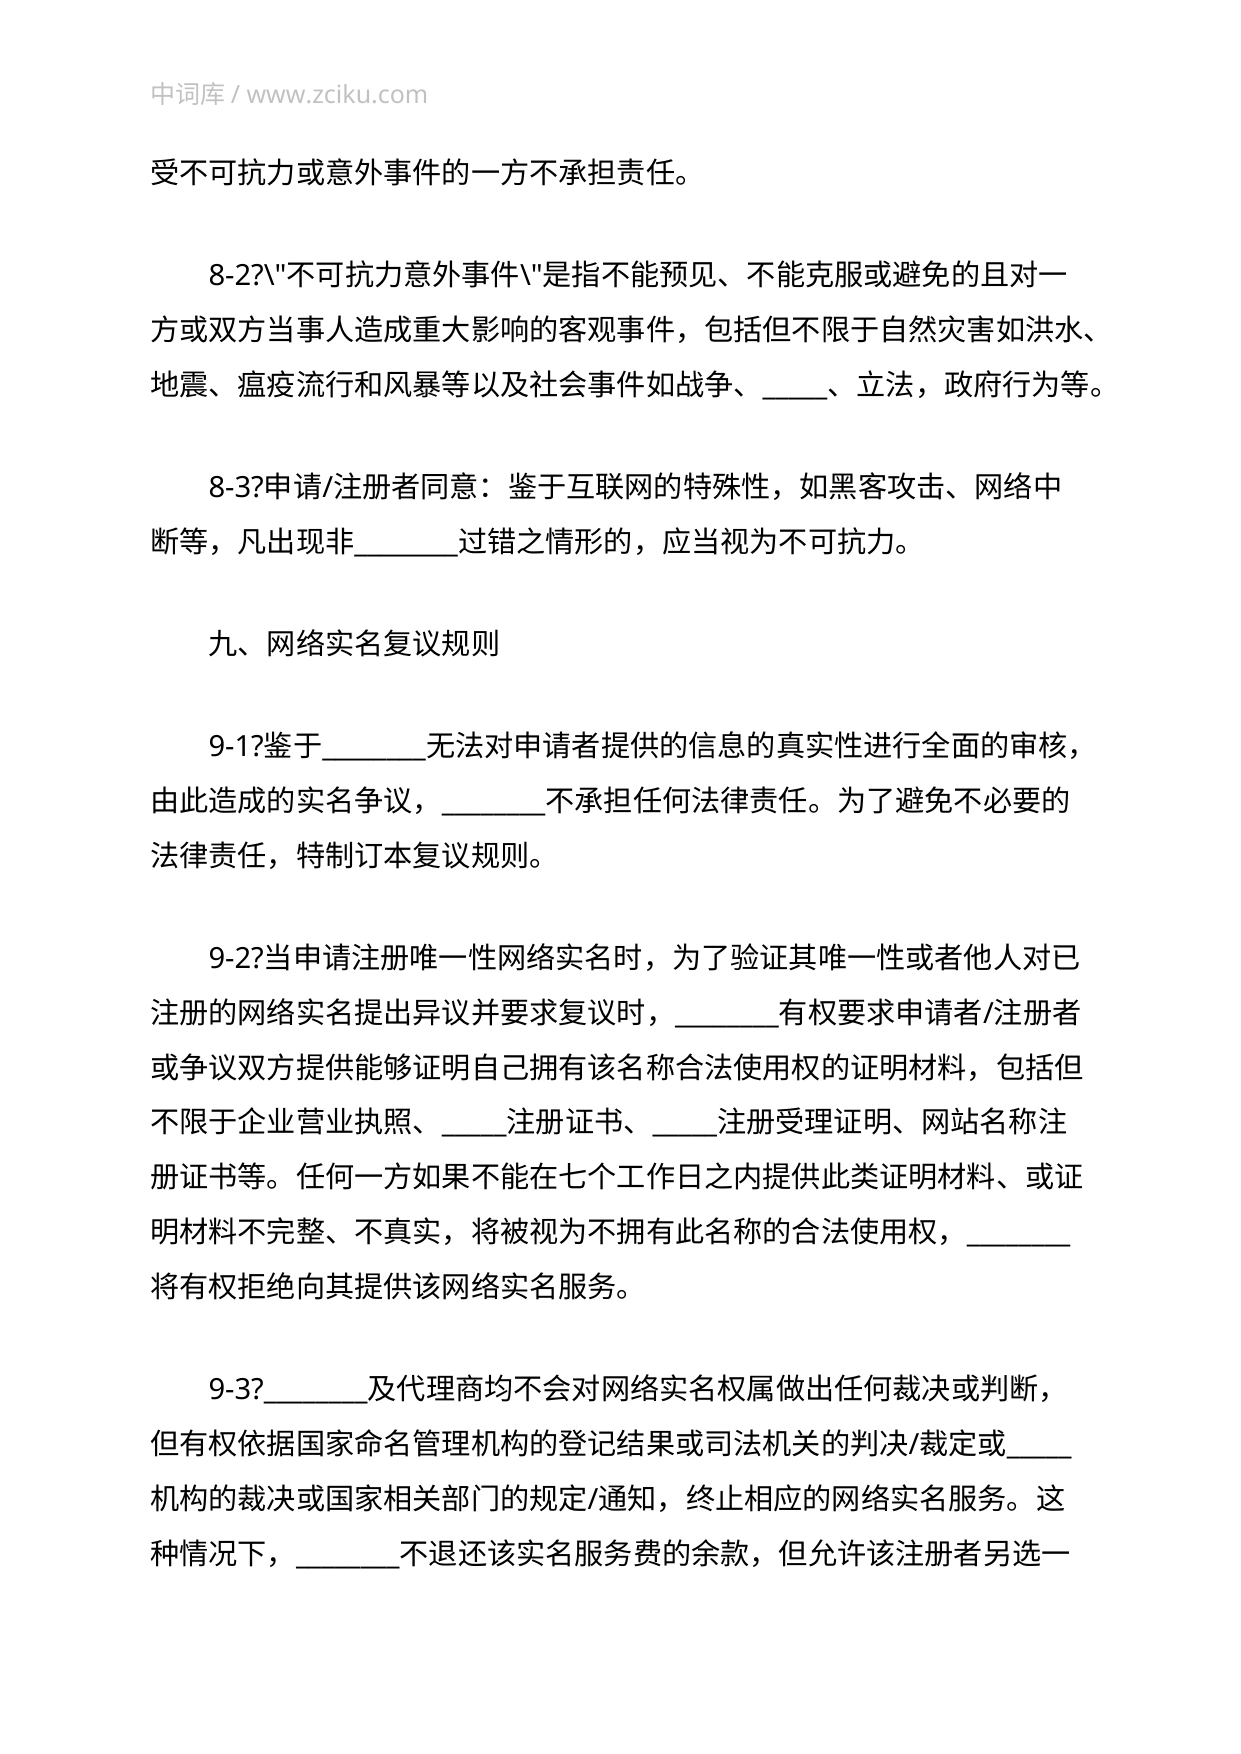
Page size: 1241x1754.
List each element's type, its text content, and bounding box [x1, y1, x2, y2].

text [150, 150, 1090, 192]
text 9-1?鉴于________无法对申请者提供的信息的真实性进行全面的审核，由此造成的实名争议，________不承担任何法律责任。为了避免不必要的法律责任，特制订本复议规则。 [150, 722, 1090, 875]
text 9-2?当申请注册唯一性网络实名时，为了验证其唯一性或者他人对已注册的网络实名提出异议并要求复议时，________有权要求申请者/注册者或争议双方提供能够证明自己拥有该名称合法使用权的证明材料，包括但不限于企业营业执照、_____注册证书、_____注册受理证明、网站名称注册证书等。任何一方如果不能在七个工作日之内提供此类证明材料、或证明材料不完整、不真实，将被视为不拥有此名称的合法使用权，________将有权拒绝向其提供该网络实名服务。 [150, 934, 1090, 1306]
text 九、网络实名复议规则 [150, 621, 1090, 663]
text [150, 1366, 1090, 1573]
text 8-3?申请/注册者同意：鉴于互联网的特殊性，如黑客攻击、网络中断等，凡出现非________过错之情形的，应当视为不可抗力。 [150, 464, 1090, 561]
text 8-2?\"不可抗力意外事件\"是指不能预见、不能克服或避免的且对一方或双方当事人造成重大影响的客观事件，包括但不限于自然灾害如洪水、地震、瘟疫流行和风暴等以及社会事件如战争、_____、立法，政府行为等。 [150, 252, 1090, 404]
